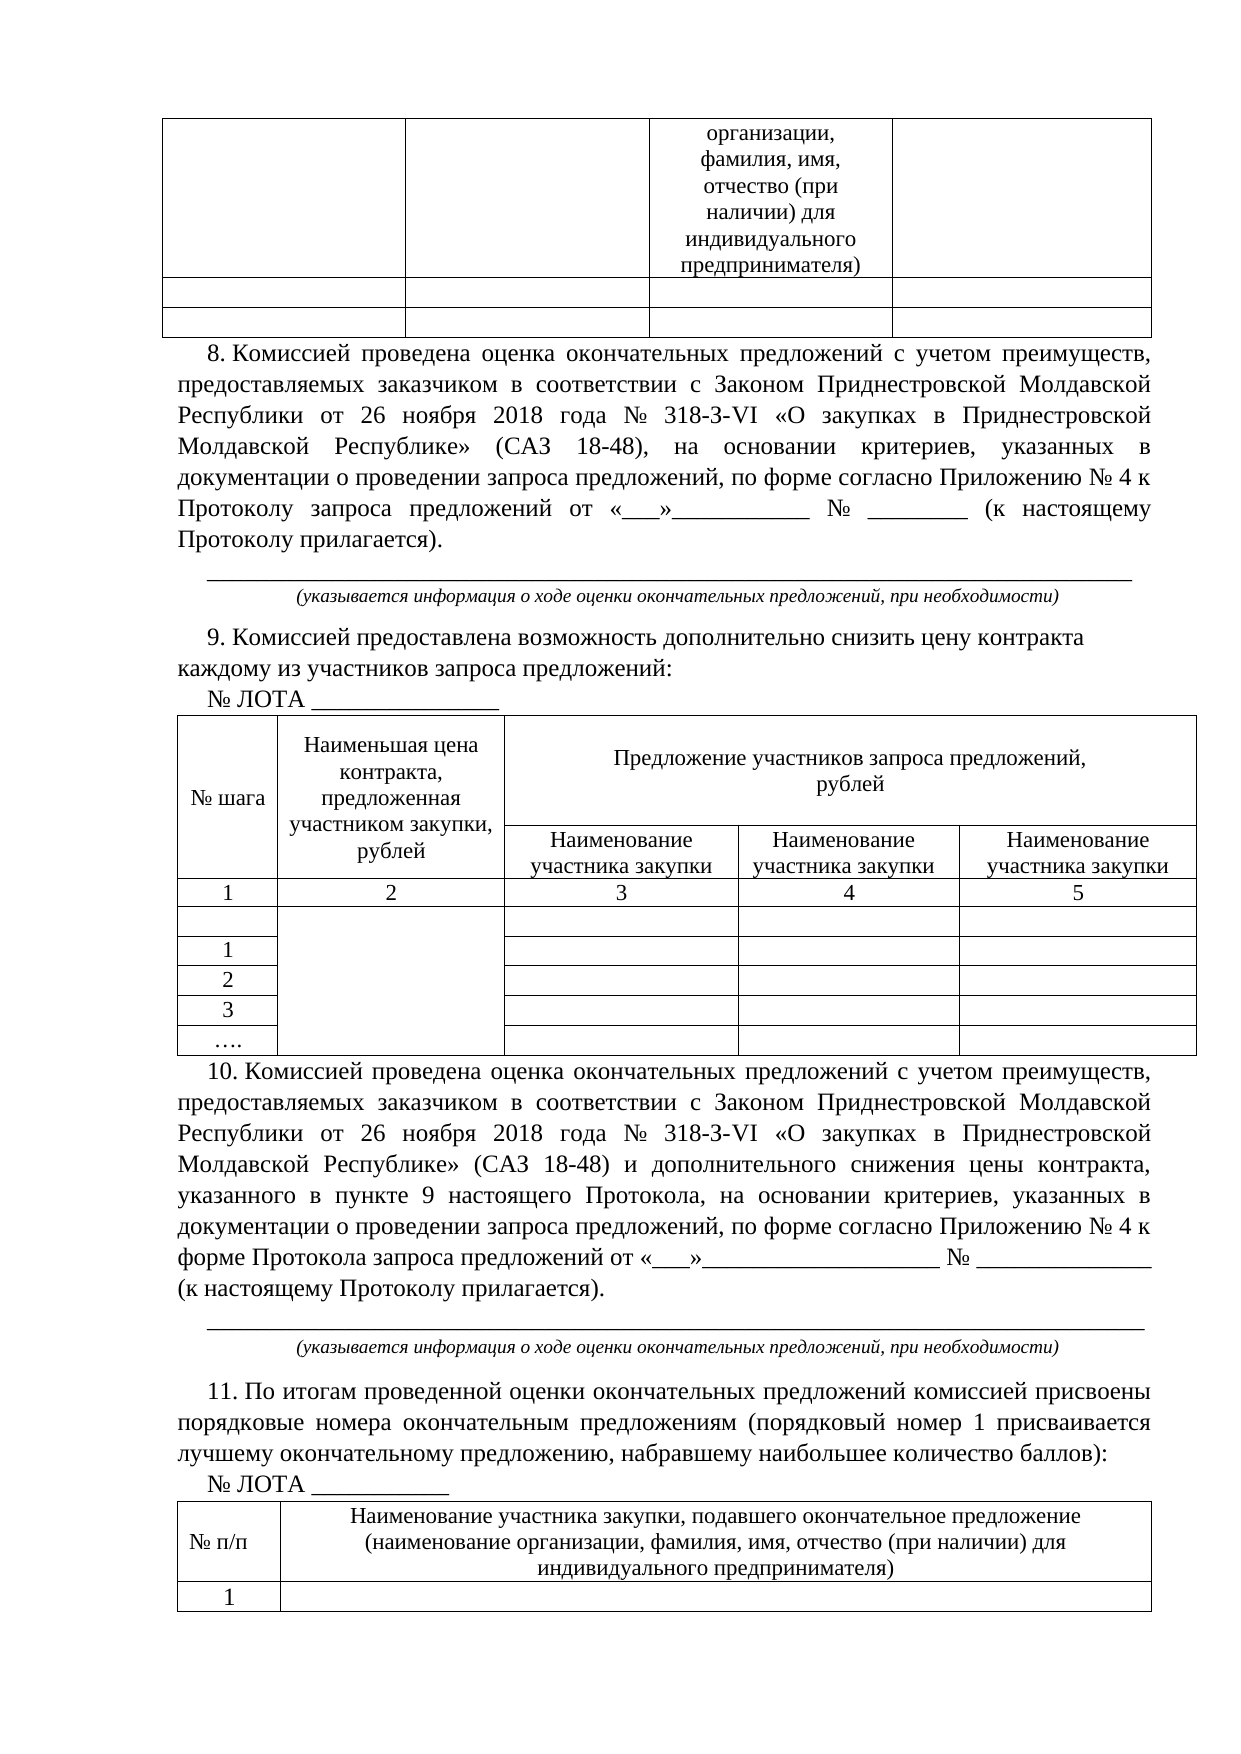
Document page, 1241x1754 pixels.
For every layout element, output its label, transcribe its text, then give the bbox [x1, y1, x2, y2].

text 10. Комиссией проведена оценка окончательных предложений с учетом преимуществ, предоставляемых заказчиком в соответствии с Законом Приднестровской Молдавской Республики от 26 ноября 2018 года № 318-З-VI «О закупках в Приднестровской Молдавской Республике» (САЗ 18-48) и дополнительного снижения цены контракта, указанного в пункте 9 настоящего Протокола, на основании критериев, указанных в документации о проведении запроса предложений, по форме согласно Приложению № 4 к форме Протокола запроса предложений от «___»___________________ № ______________ (к настоящему Протоколу прилагается). [177, 1056, 1152, 1302]
table_cell 3 [505, 879, 738, 906]
table_header Предложение участников запроса предложений, рублей [505, 716, 1196, 824]
table_cell [163, 308, 405, 337]
table_cell …. [178, 1026, 277, 1055]
text 8. Комиссией проведена оценка окончательных предложений с учетом преимуществ, предоставляемых заказчиком в соответствии с Законом Приднестровской Молдавской Республики от 26 ноября 2018 года № 318-З-VI «О закупках в Приднестровской Молдавской Республике» (САЗ 18-48), на основании критериев, указанных в документации о проведении запроса предложений, по форме согласно Приложению № 4 к Протоколу запроса предложений от «___»___________ № ________ (к настоящему Протоколу прилагается). [177, 338, 1152, 553]
table_cell [960, 966, 1196, 995]
table_cell [505, 966, 738, 995]
table_cell 1 [178, 879, 277, 906]
table_cell 1 [178, 937, 277, 965]
table_cell [739, 907, 959, 936]
table_header № шага [178, 716, 277, 878]
table_cell [406, 278, 649, 307]
text № ЛОТА _______________ [177, 684, 1152, 713]
table_cell [893, 278, 1151, 307]
table_cell [178, 907, 277, 936]
table_cell [960, 996, 1196, 1025]
table_cell [406, 308, 649, 337]
text № ЛОТА ___________ [177, 1469, 1152, 1498]
text __________________________________________________________________________ [177, 555, 1152, 584]
text ___________________________________________________________________________ [177, 1304, 1152, 1333]
table_cell [739, 966, 959, 995]
table_cell [650, 308, 892, 337]
table_cell 2 [278, 879, 504, 906]
table_cell [505, 907, 738, 936]
table_cell [278, 907, 504, 1055]
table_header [650, 119, 892, 277]
table_cell [650, 278, 892, 307]
table_cell [739, 937, 959, 965]
table_cell [960, 937, 1196, 965]
table_header № п/п [178, 1502, 280, 1581]
table_cell [505, 1026, 738, 1055]
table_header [893, 119, 1151, 277]
text (указывается информация о ходе оценки окончательных предложений, при необходимости) [177, 584, 1152, 622]
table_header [163, 119, 405, 277]
table_cell [893, 308, 1151, 337]
text (указывается информация о ходе оценки окончательных предложений, при необходимости) [177, 1335, 1152, 1373]
table_cell [505, 937, 738, 965]
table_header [406, 119, 649, 277]
table_cell 1 [178, 1582, 280, 1611]
table_cell 2 [178, 966, 277, 995]
table_cell [960, 1026, 1196, 1055]
table_cell 3 [178, 996, 277, 1025]
table_cell Наименование участника закупки [960, 826, 1196, 878]
table_cell 4 [739, 879, 959, 906]
table_cell [163, 278, 405, 307]
text 9. Комиссией предоставлена возможность дополнительно снизить цену контракта каждому из участников запроса предложений: [177, 622, 1152, 682]
table_cell 5 [960, 879, 1196, 906]
table_cell [960, 907, 1196, 936]
table_cell [739, 1026, 959, 1055]
table_cell Наименование участника закупки [739, 826, 959, 878]
table_cell [505, 996, 738, 1025]
table_cell Наименование участника закупки [505, 826, 738, 878]
table_cell [739, 996, 959, 1025]
table_cell [281, 1582, 1151, 1611]
table_header Наименьшая цена контракта, предложенная участником закупки, рублей [278, 716, 504, 878]
text 11. По итогам проведенной оценки окончательных предложений комиссией присвоены порядковые номера окончательным предложениям (порядковый номер 1 присваивается лучшему окончательному предложению, набравшему наибольшее количество баллов): [177, 1376, 1152, 1467]
